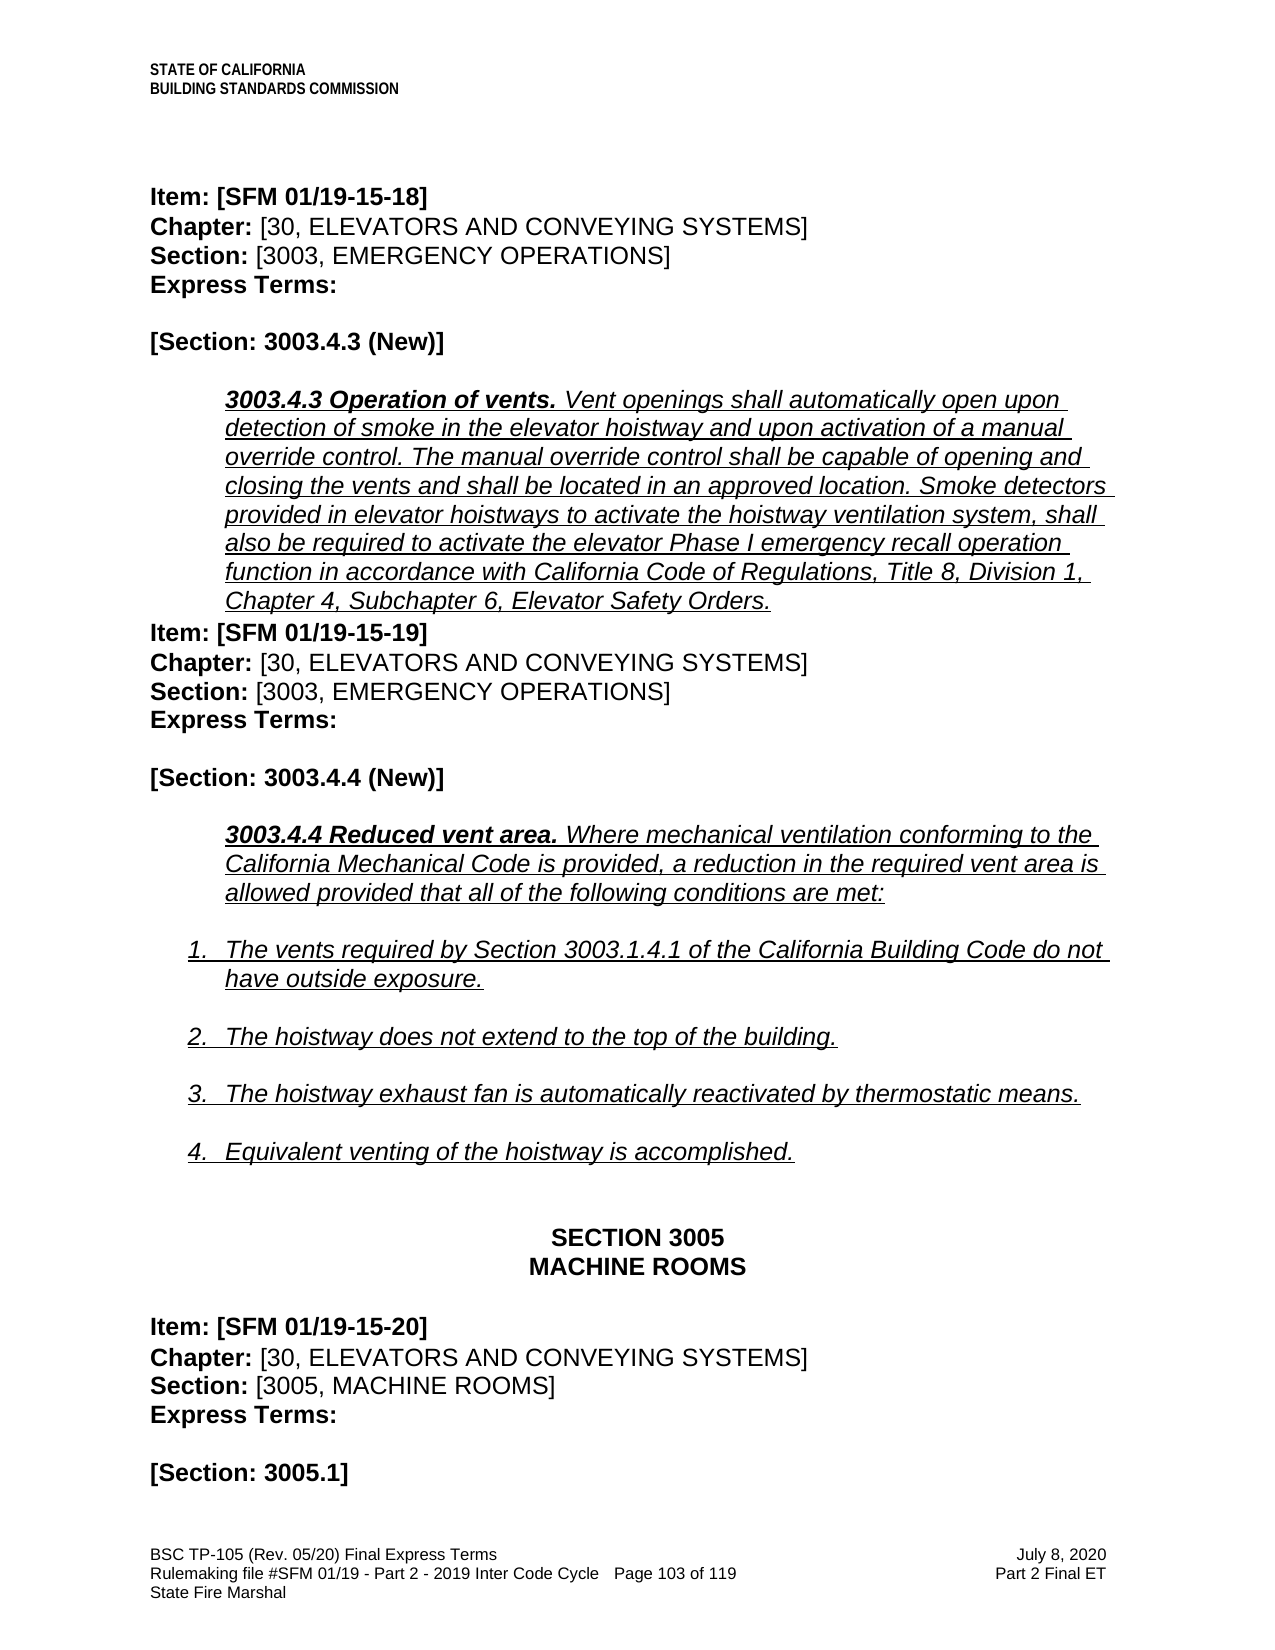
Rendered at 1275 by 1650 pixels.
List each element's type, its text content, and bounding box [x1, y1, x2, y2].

text Chapter: [30, ELEVATORS AND CONVEYING SYSTEMS] [150, 1342, 1125, 1371]
text Section: [3003, EMERGENCY OPERATIONS] [150, 241, 1125, 269]
list The hoistway exhaust fan is automatically reactivated by thermostatic means. [187, 1079, 1125, 1108]
text MACHINE ROOMS [150, 1252, 1125, 1280]
text Express Terms: [150, 705, 1125, 734]
subtitle [Section: 3003.4.3 (New)] [150, 327, 1125, 356]
text 3003.4.4 Reduced vent area. Where mechanical ventilation conforming to the California Mechanical Code is provided, a reduction in the required vent area is allowed provided that all of the following conditions are met: [225, 820, 1125, 907]
list Equivalent venting of the hoistway is accomplished. [187, 1137, 1125, 1165]
subtitle [Section: 3005.1] [150, 1457, 1125, 1486]
list The vents required by Section 3003.1.4.1 of the California Building Code do not have outside exposure. [187, 935, 1125, 993]
text Express Terms: [150, 269, 1125, 298]
text 3003.4.3 Operation of vents. Vent openings shall automatically open upon detection of smoke in the elevator hoistway and upon activation of a manual override control. The manual override control shall be capable of opening and closing the vents and shall be located in an approved location. Smoke detectors provided in elevator hoistways to activate the hoistway ventilation system, shall also be required to activate the elevator Phase I emergency recall operation function in accordance with California Code of Regulations, Title 8, Division 1, Chapter 4, Subchapter 6, Elevator Safety Orders. [225, 384, 1125, 614]
text Express Terms: [150, 1400, 1125, 1429]
list The hoistway does not extend to the top of the building. [187, 1022, 1125, 1050]
text Section: [3003, EMERGENCY OPERATIONS] [150, 677, 1125, 705]
text Section: [3005, MACHINE ROOMS] [150, 1371, 1125, 1400]
text Chapter: [30, ELEVATORS AND CONVEYING SYSTEMS] [150, 212, 1125, 241]
subtitle Item: [SFM 01/19-15-20] [150, 1309, 1125, 1342]
subtitle Item: [SFM 01/19-15-19] [150, 614, 1125, 648]
subtitle Item: [SFM 01/19-15-18] [150, 179, 1125, 212]
text Chapter: [30, ELEVATORS AND CONVEYING SYSTEMS] [150, 648, 1125, 677]
text SECTION 3005 [150, 1223, 1125, 1252]
subtitle [Section: 3003.4.4 (New)] [150, 763, 1125, 792]
